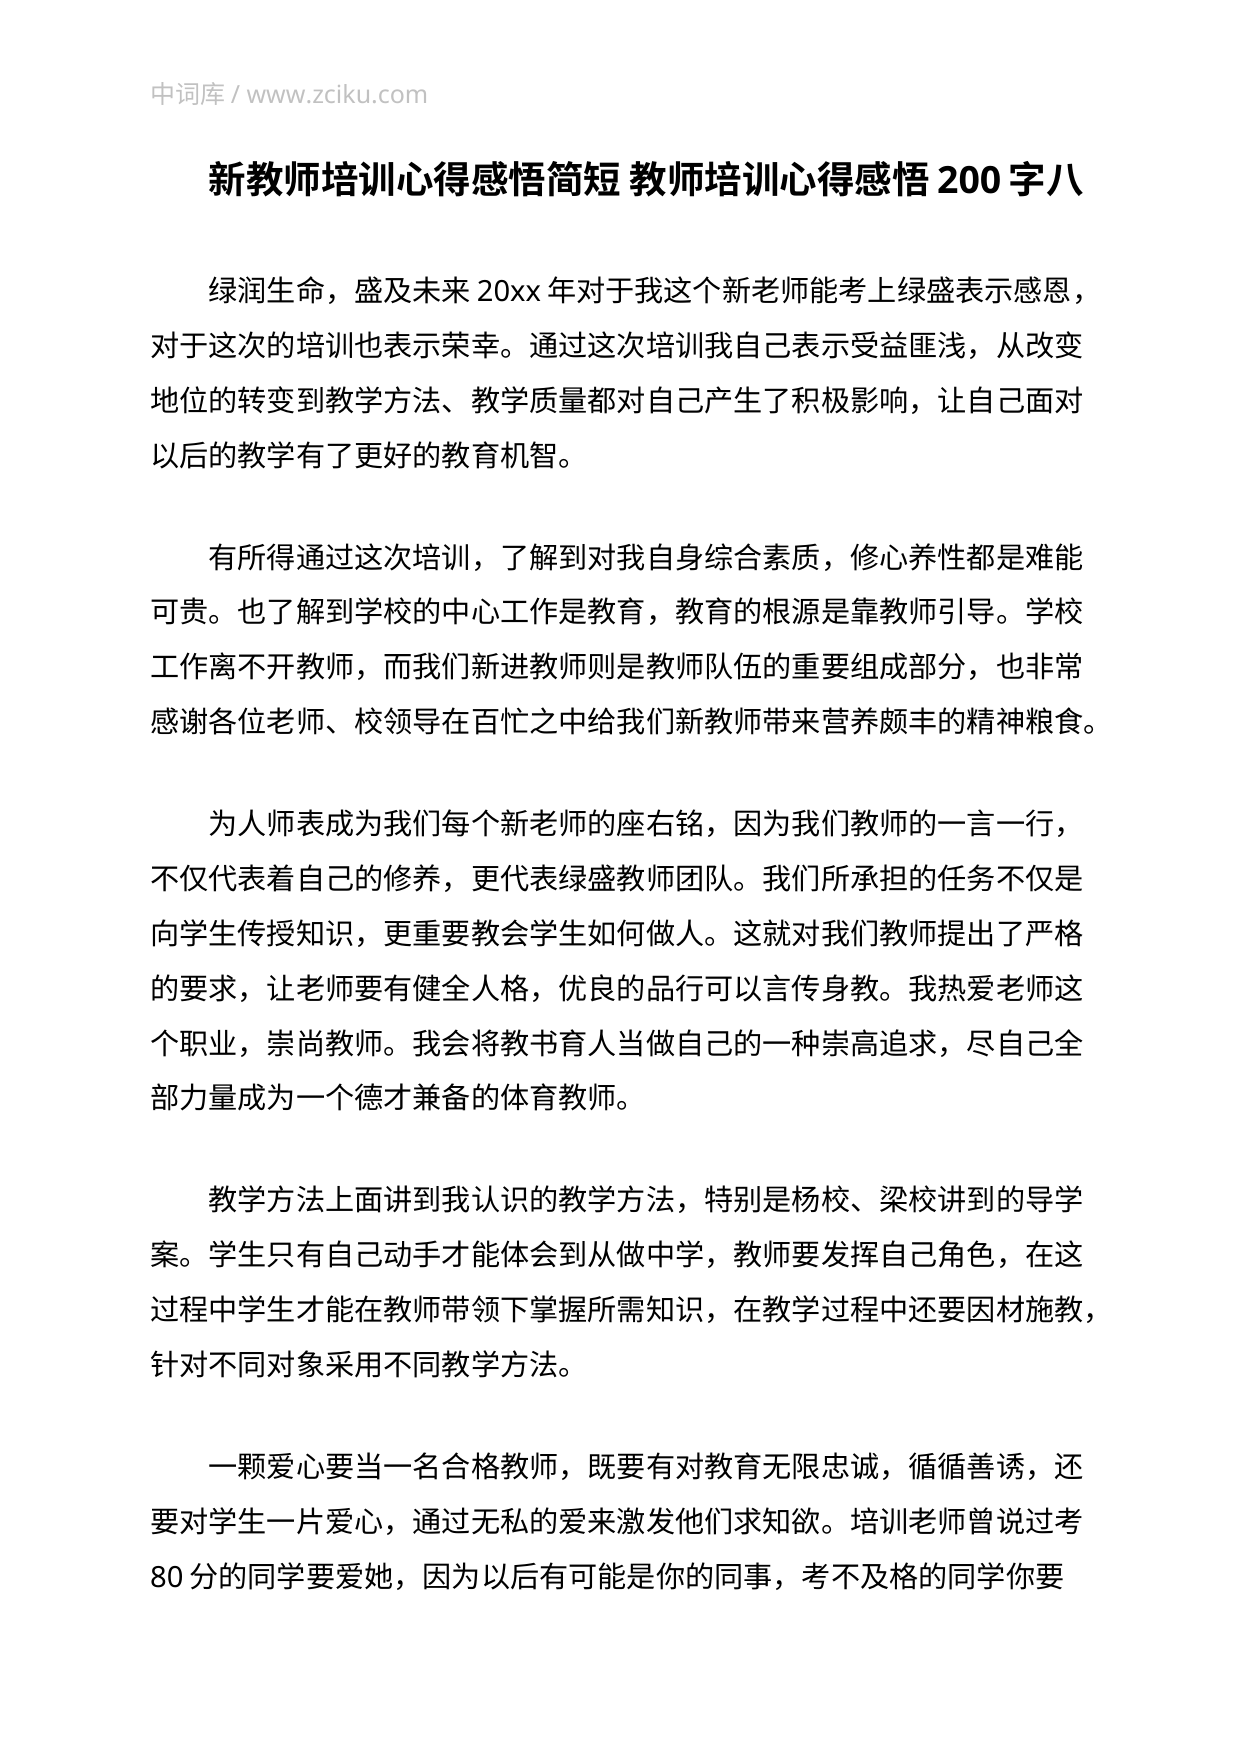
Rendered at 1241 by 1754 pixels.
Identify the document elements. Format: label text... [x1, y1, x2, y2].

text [150, 1443, 1090, 1596]
text 有所得通过这次培训，了解到对我自身综合素质，修心养性都是难能可贵。也了解到学校的中心工作是教育，教育的根源是靠教师引导。学校工作离不开教师，而我们新进教师则是教师队伍的重要组成部分，也非常感谢各位老师、校领导在百忙之中给我们新教师带来营养颇丰的精神粮食。 [150, 534, 1090, 741]
text 为人师表成为我们每个新老师的座右铭，因为我们教师的一言一行，不仅代表着自己的修养，更代表绿盛教师团队。我们所承担的任务不仅是向学生传授知识，更重要教会学生如何做人。这就对我们教师提出了严格的要求，让老师要有健全人格，优良的品行可以言传身教。我热爱老师这个职业，崇尚教师。我会将教书育人当做自己的一种崇高追求，尽自己全部力量成为一个德才兼备的体育教师。 [150, 801, 1090, 1117]
text 新教师培训心得感悟简短 教师培训心得感悟200字八 [150, 150, 1090, 204]
text 教学方法上面讲到我认识的教学方法，特别是杨校、梁校讲到的导学案。学生只有自己动手才能体会到从做中学，教师要发挥自己角色，在这过程中学生才能在教师带领下掌握所需知识，在教学过程中还要因材施教，针对不同对象采用不同教学方法。 [150, 1177, 1090, 1384]
text 绿润生命，盛及未来20xx年对于我这个新老师能考上绿盛表示感恩，对于这次的培训也表示荣幸。通过这次培训我自己表示受益匪浅，从改变地位的转变到教学方法、教学质量都对自己产生了积极影响，让自己面对以后的教学有了更好的教育机智。 [150, 268, 1090, 475]
